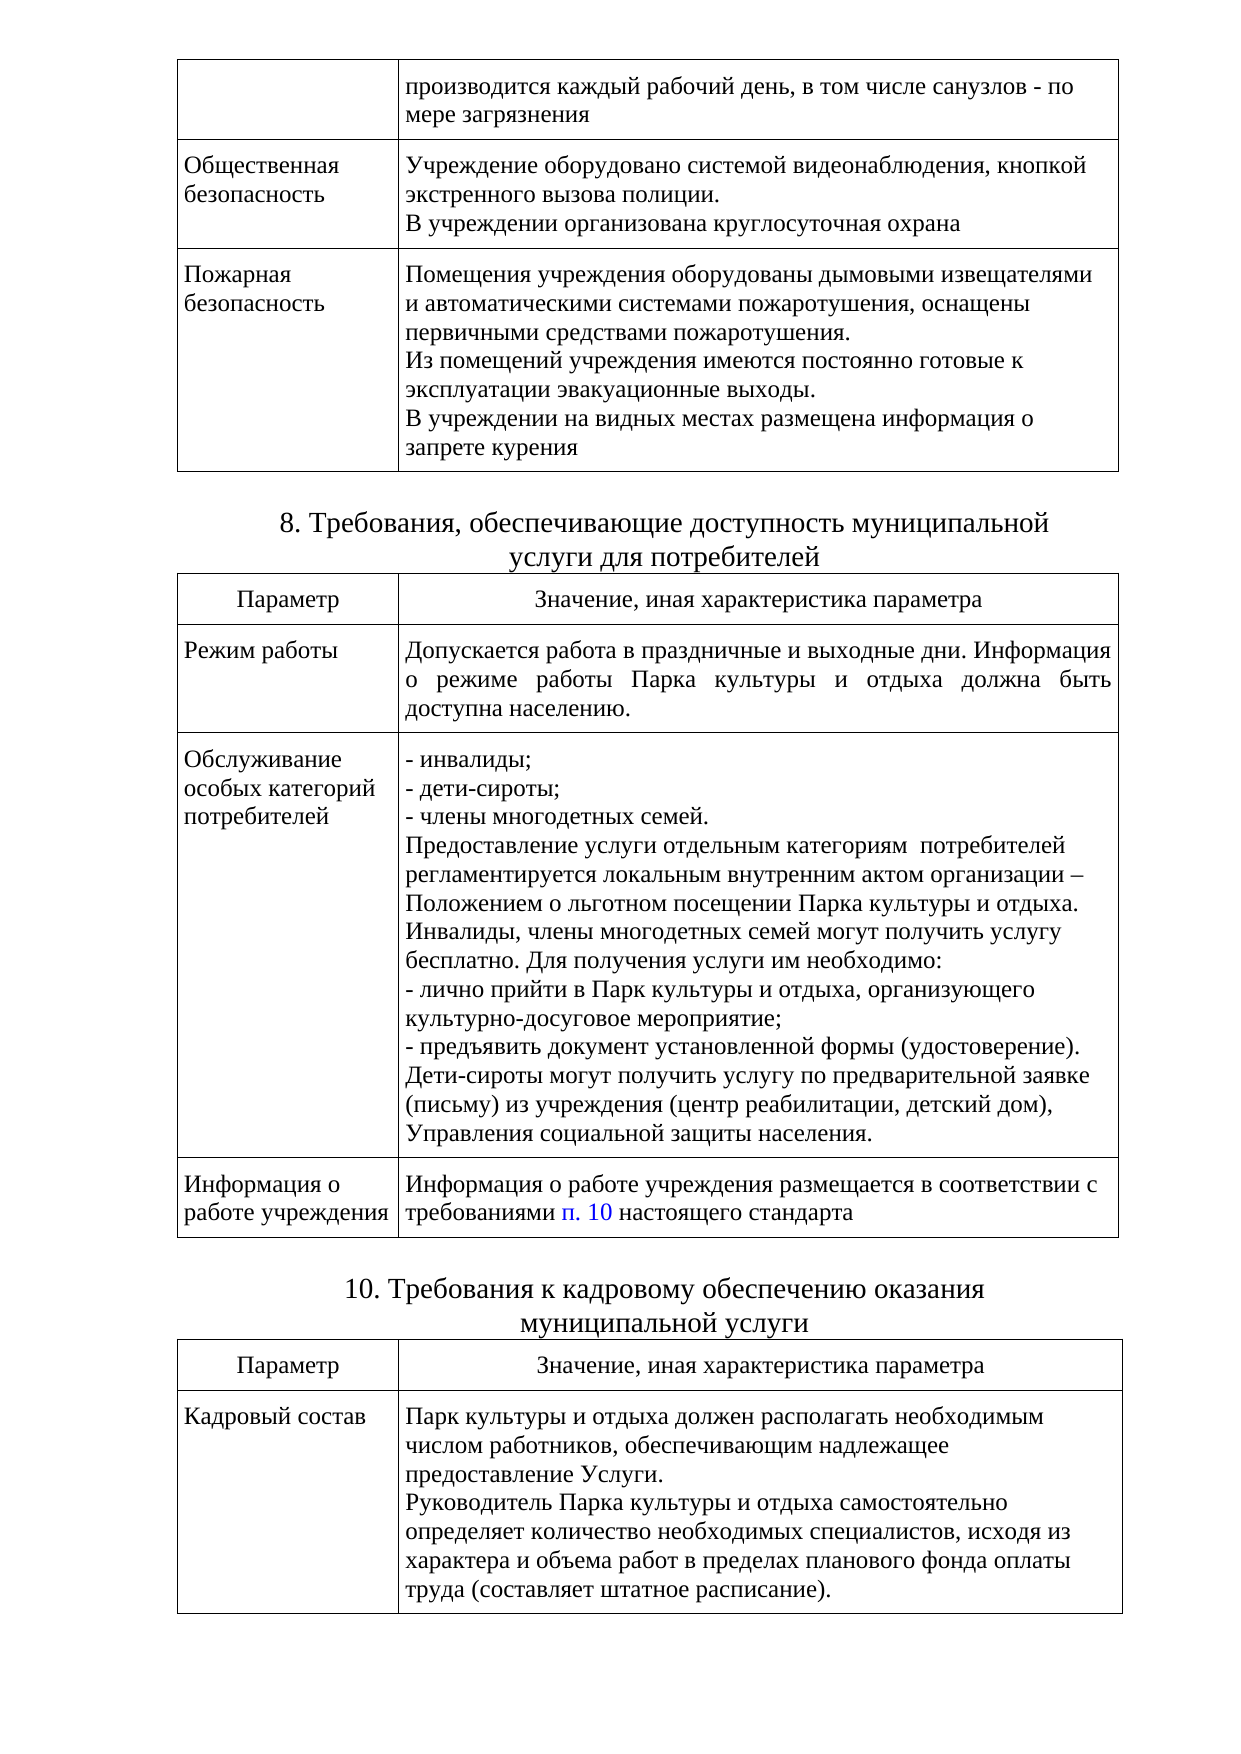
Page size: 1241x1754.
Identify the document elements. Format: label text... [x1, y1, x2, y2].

table_header Значение, иная характеристика параметра [399, 1340, 1122, 1389]
table_header Значение, иная характеристика параметра [399, 574, 1118, 624]
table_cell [178, 60, 398, 139]
table_header Параметр [178, 574, 398, 624]
table_cell Общественная безопасность [178, 140, 398, 247]
table_cell Кадровый состав [178, 1391, 398, 1613]
table_cell Обслуживание особых категорий потребителей [178, 733, 398, 1157]
text 8. Требования, обеспечивающие доступность муниципальной [177, 506, 1152, 539]
text муниципальной услуги [177, 1305, 1152, 1338]
table_cell Учреждение оборудовано системой видеонаблюдения, кнопкой экстренного вызова полиции. В учреждении организована круглосуточная охрана [399, 140, 1118, 247]
table_cell Пожарная безопасность [178, 249, 398, 471]
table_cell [399, 60, 1118, 139]
table_cell Режим работы [178, 625, 398, 732]
table_header Параметр [178, 1340, 398, 1389]
table_cell Информация о работе учреждения [178, 1158, 398, 1237]
text 10. Требования к кадровому обеспечению оказания [177, 1271, 1152, 1305]
table_cell Помещения учреждения оборудованы дымовыми извещателями и автоматическими системами пожаротушения, оснащены первичными средствами пожаротушения. Из помещений учреждения имеются постоянно готовые к эксплуатации эвакуационные выходы. В учреждении на видных местах размещена информация о запрете курения [399, 249, 1118, 471]
text услуги для потребителей [177, 539, 1152, 573]
table_cell - инвалиды; - дети-сироты; - члены многодетных семей. Предоставление услуги отдельным категориям потребителей регламентируется локальным внутренним актом организации – Положением о льготном посещении Парка культуры и отдыха. Инвалиды, члены многодетных семей могут получить услугу бесплатно. Для получения услуги им необходимо: - лично прийти в Парк культуры и отдыха, организующего культурно-досуговое мероприятие; - предъявить документ установленной формы (удостоверение). Дети-сироты могут получить услугу по предварительной заявке (письму) из учреждения (центр реабилитации, детский дом), Управления социальной защиты населения. [399, 733, 1118, 1157]
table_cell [399, 1391, 1122, 1613]
table_cell Допускается работа в праздничные и выходные дни. Информация о режиме работы Парка культуры и отдыха должна быть доступна населению. [399, 625, 1118, 732]
table_cell Информация о работе учреждения размещается в соответствии с требованиями п. 10 настоящего стандарта [399, 1158, 1118, 1237]
